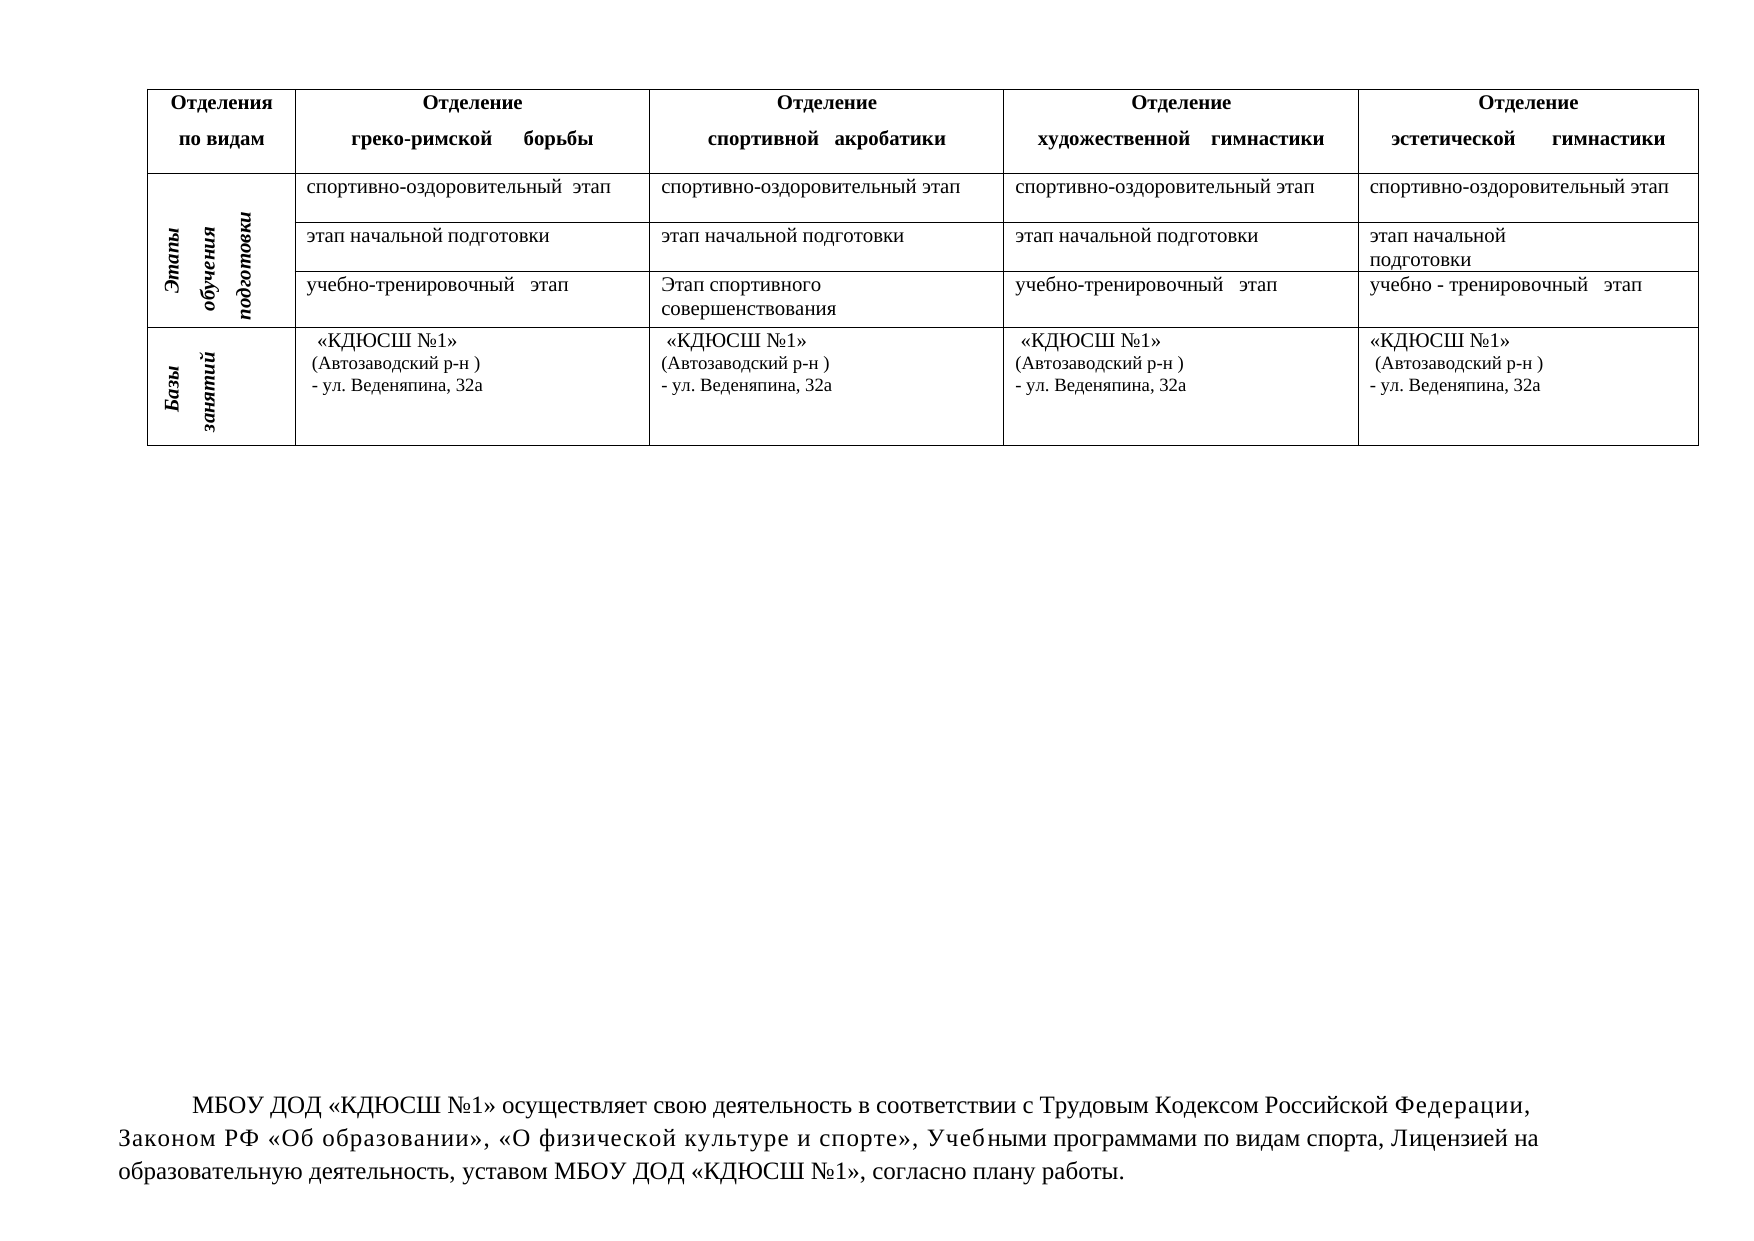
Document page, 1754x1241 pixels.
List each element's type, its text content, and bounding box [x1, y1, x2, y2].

table_cell «КДЮСШ №1» (Автозаводский р-н ) - ул. Веденяпина, 32а [296, 328, 649, 445]
table_cell учебно - тренировочный этап [1359, 272, 1698, 327]
table_header Отделение художественной гимнастики [1004, 90, 1358, 173]
table_cell спортивно-оздоровительный этап [1359, 174, 1698, 222]
table_cell Базы занятий [148, 328, 295, 445]
table_cell спортивно-оздоровительный этап [1004, 174, 1358, 222]
table_cell этап начальной подготовки [650, 223, 1003, 271]
table_header Отделение эстетической гимнастики [1359, 90, 1698, 173]
table_header Отделение спортивной акробатики [650, 90, 1003, 173]
table_cell «КДЮСШ №1» (Автозаводский р-н ) - ул. Веденяпина, 32а [1004, 328, 1358, 445]
table_cell Этап спортивного совершенствования [650, 272, 1003, 327]
table_header Отделения по видам [148, 90, 295, 173]
text МБОУ ДОД «КДЮСШ №1» осуществляет свою деятельность в соответствии с Трудовым Кодексом Российской Федерации, Законом РФ «Об образовании», «О физической культуре и спорте», Учебными программами по видам спорта, Лицензией на образовательную деятельность, уставом МБОУ ДОД «КДЮСШ №1», согласно плану работы. [118, 1090, 1636, 1185]
table_cell этап начальной подготовки [1359, 223, 1698, 271]
table_header Отделение греко-римской борьбы [296, 90, 649, 173]
table_cell «КДЮСШ №1» (Автозаводский р-н ) - ул. Веденяпина, 32а [650, 328, 1003, 445]
table_cell учебно-тренировочный этап [296, 272, 649, 327]
table_cell «КДЮСШ №1» (Автозаводский р-н ) - ул. Веденяпина, 32а [1359, 328, 1698, 445]
table_cell Этапы обучения подготовки [148, 174, 295, 327]
table_cell этап начальной подготовки [296, 223, 649, 271]
table_cell спортивно-оздоровительный этап [296, 174, 649, 222]
table_cell этап начальной подготовки [1004, 223, 1358, 271]
table_cell спортивно-оздоровительный этап [650, 174, 1003, 222]
table_cell учебно-тренировочный этап [1004, 272, 1358, 327]
